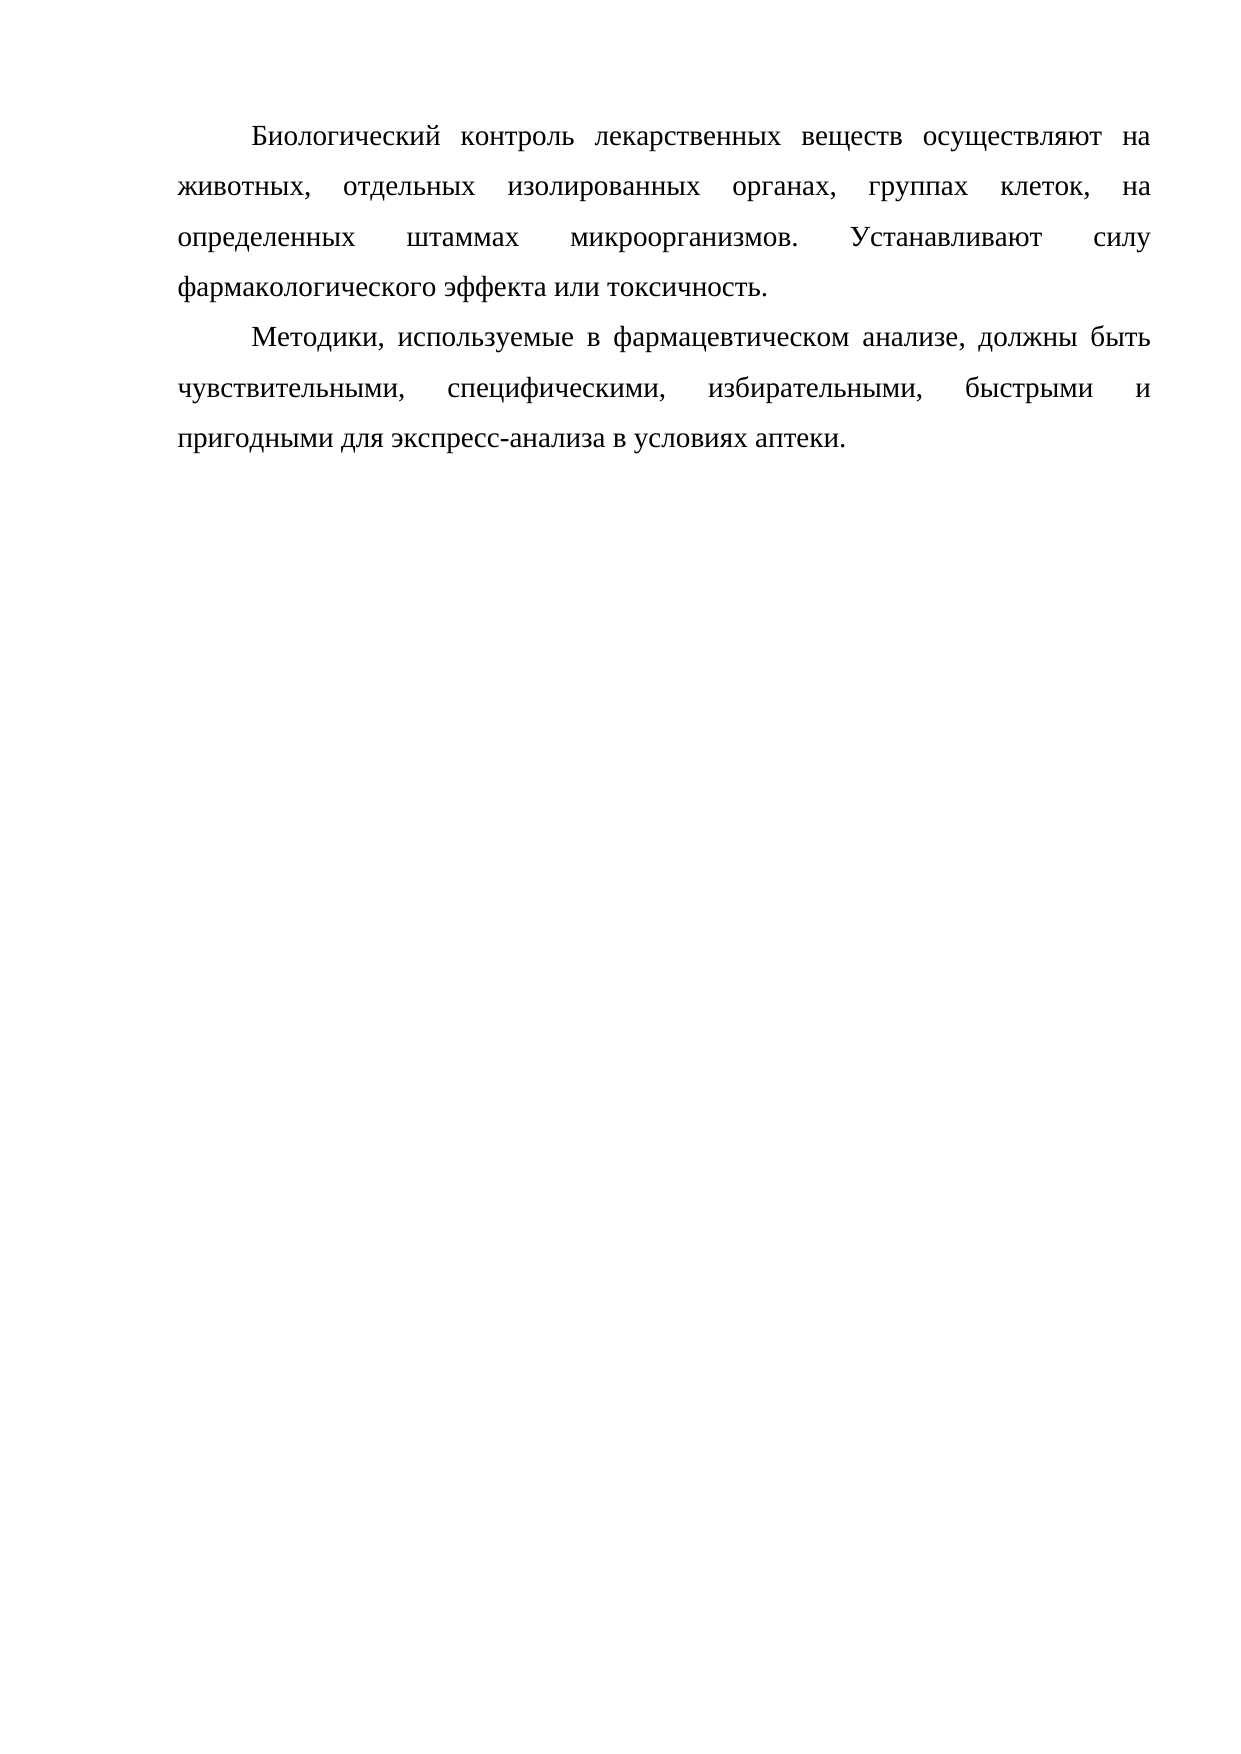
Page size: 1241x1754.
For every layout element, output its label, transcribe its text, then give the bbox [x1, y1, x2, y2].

text Методики, используемые в фармацевтическом анализе, должны быть чувствительными, специфическими, избирательными, быстрыми и пригодными для экспресс-анализа в условиях аптеки. [177, 319, 1152, 453]
text Биологический контроль лекарственных веществ осуществляют на животных, отдельных изолированных органах, группах клеток, на определенных штаммах микроорганизмов. Устанавливают силу фармакологического эффекта или токсичность. [177, 118, 1152, 303]
